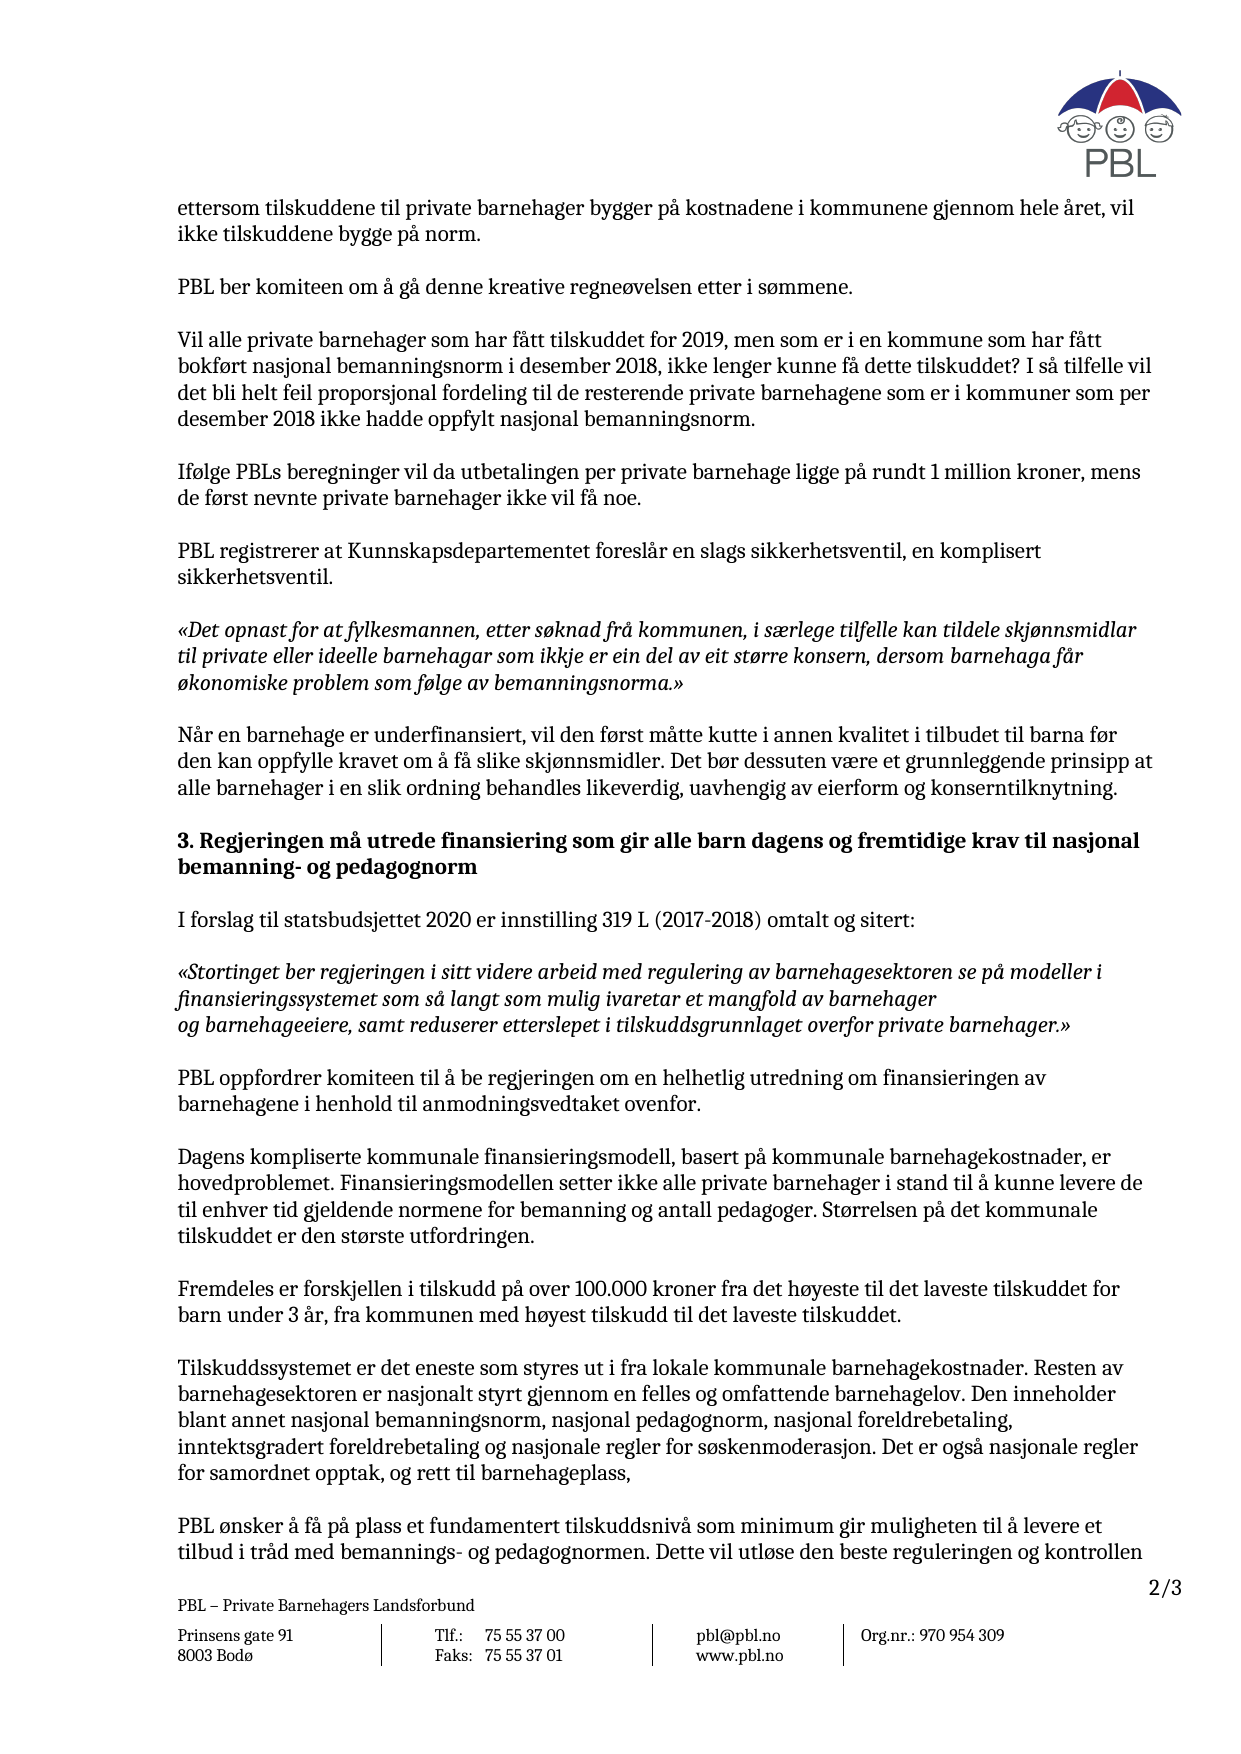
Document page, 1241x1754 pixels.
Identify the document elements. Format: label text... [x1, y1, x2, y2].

picture [1057, 70, 1182, 177]
text og barnehageeiere, samt reduserer etterslepet i tilskuddsgrunnlaget overfor private barnehager.» PBL oppfordrer komiteen til å be regjeringen om en helhetlig utredning om finansieringen av barnehagene i henhold til anmodningsvedtaket ovenfor. Dagens kompliserte kommunale finansieringsmodell, basert på kommunale barnehagekostnader, er hovedproblemet. Finansieringsmodellen setter ikke alle private barnehager i stand til å kunne levere de til enhver tid gjeldende normene for bemanning og antall pedagoger. Størrelsen på det kommunale tilskuddet er den største utfordringen. Fremdeles er forskjellen i tilskudd på over 100.000 kroner fra det høyeste til det laveste tilskuddet for barn under 3 år, fra kommunen med høyest tilskudd til det laveste tilskuddet. [177, 1012, 1157, 1328]
text 3. Regjeringen må utrede finansiering som gir alle barn dagens og fremtidige krav til nasjonal bemanning- og pedagognorm [177, 827, 1157, 880]
text Ifølge PBLs beregninger vil da utbetalingen per private barnehage ligge på rundt 1 million kroner, mens de først nevnte private barnehager ikke vil få noe. PBL registrerer at Kunnskapsdepartementet foreslår en slags sikkerhetsventil, en komplisert sikkerhetsventil. «Det opnast for at fylkesmannen, etter søknad frå kommunen, i særlege tilfelle kan tildele skjønnsmidlar til private eller ideelle barnehagar som ikkje er ein del av eit større konsern, dersom barnehaga får økonomiske problem som følge av bemanningsnorma.» Når en barnehage er underfinansiert, vil den først måtte kutte i annen kvalitet i tilbudet til barna før den kan oppfylle kravet om å få slike skjønnsmidler. Det bør dessuten være et grunnleggende prinsipp at alle barnehager i en slik ordning behandles likeverdig, uavhengig av eierform og konserntilknytning. [177, 458, 1157, 801]
text «Stortinget ber regjeringen i sitt videre arbeid med regulering av barnehagesektoren se på modeller i finansieringssystemet som så langt som mulig ivaretar et mangfold av barnehager [177, 959, 1157, 1012]
text I forslag til statsbudsjettet 2020 er innstilling 319 L (2017-2018) omtalt og sitert: [177, 906, 1157, 959]
